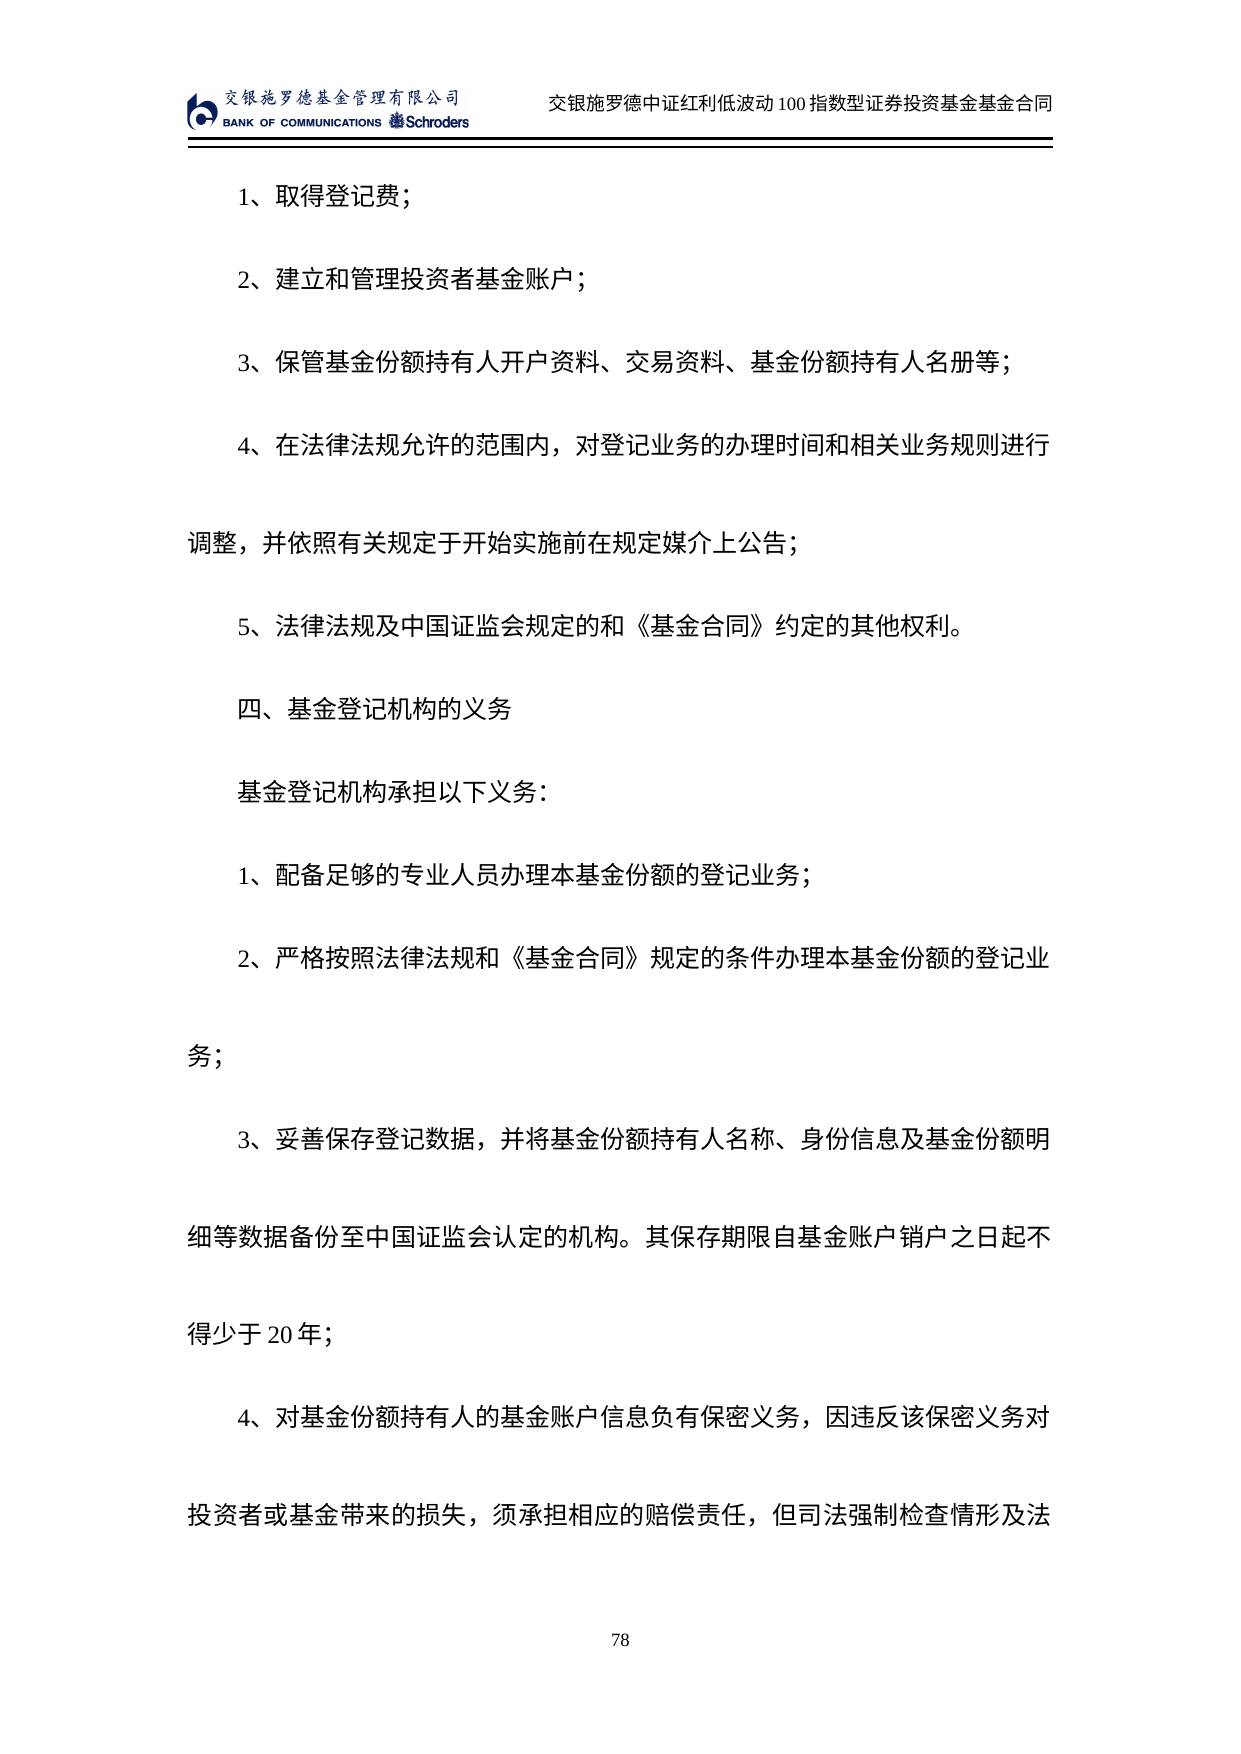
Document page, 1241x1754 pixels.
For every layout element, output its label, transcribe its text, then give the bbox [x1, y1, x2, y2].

text 基金登记机构承担以下义务： [187, 758, 1053, 823]
text 四、基金登记机构的义务 [187, 675, 1053, 740]
text 2、严格按照法律法规和《基金合同》规定的条件办理本基金份额的登记业务； [187, 924, 1053, 1087]
text 3、保管基金份额持有人开户资料、交易资料、基金份额持有人名册等； [187, 328, 1053, 393]
text 5、法律法规及中国证监会规定的和《基金合同》约定的其他权利。 [187, 592, 1053, 657]
text 1、配备足够的专业人员办理本基金份额的登记业务； [187, 841, 1053, 906]
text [187, 1383, 1053, 1546]
text 1、取得登记费； [187, 162, 1053, 227]
picture [187, 89, 469, 130]
text 3、妥善保存登记数据，并将基金份额持有人名称、身份信息及基金份额明细等数据备份至中国证监会认定的机构。其保存期限自基金账户销户之日起不得少于20年； [187, 1105, 1053, 1365]
text 4、在法律法规允许的范围内，对登记业务的办理时间和相关业务规则进行调整，并依照有关规定于开始实施前在规定媒介上公告； [187, 411, 1053, 574]
text 2、建立和管理投资者基金账户； [187, 245, 1053, 310]
